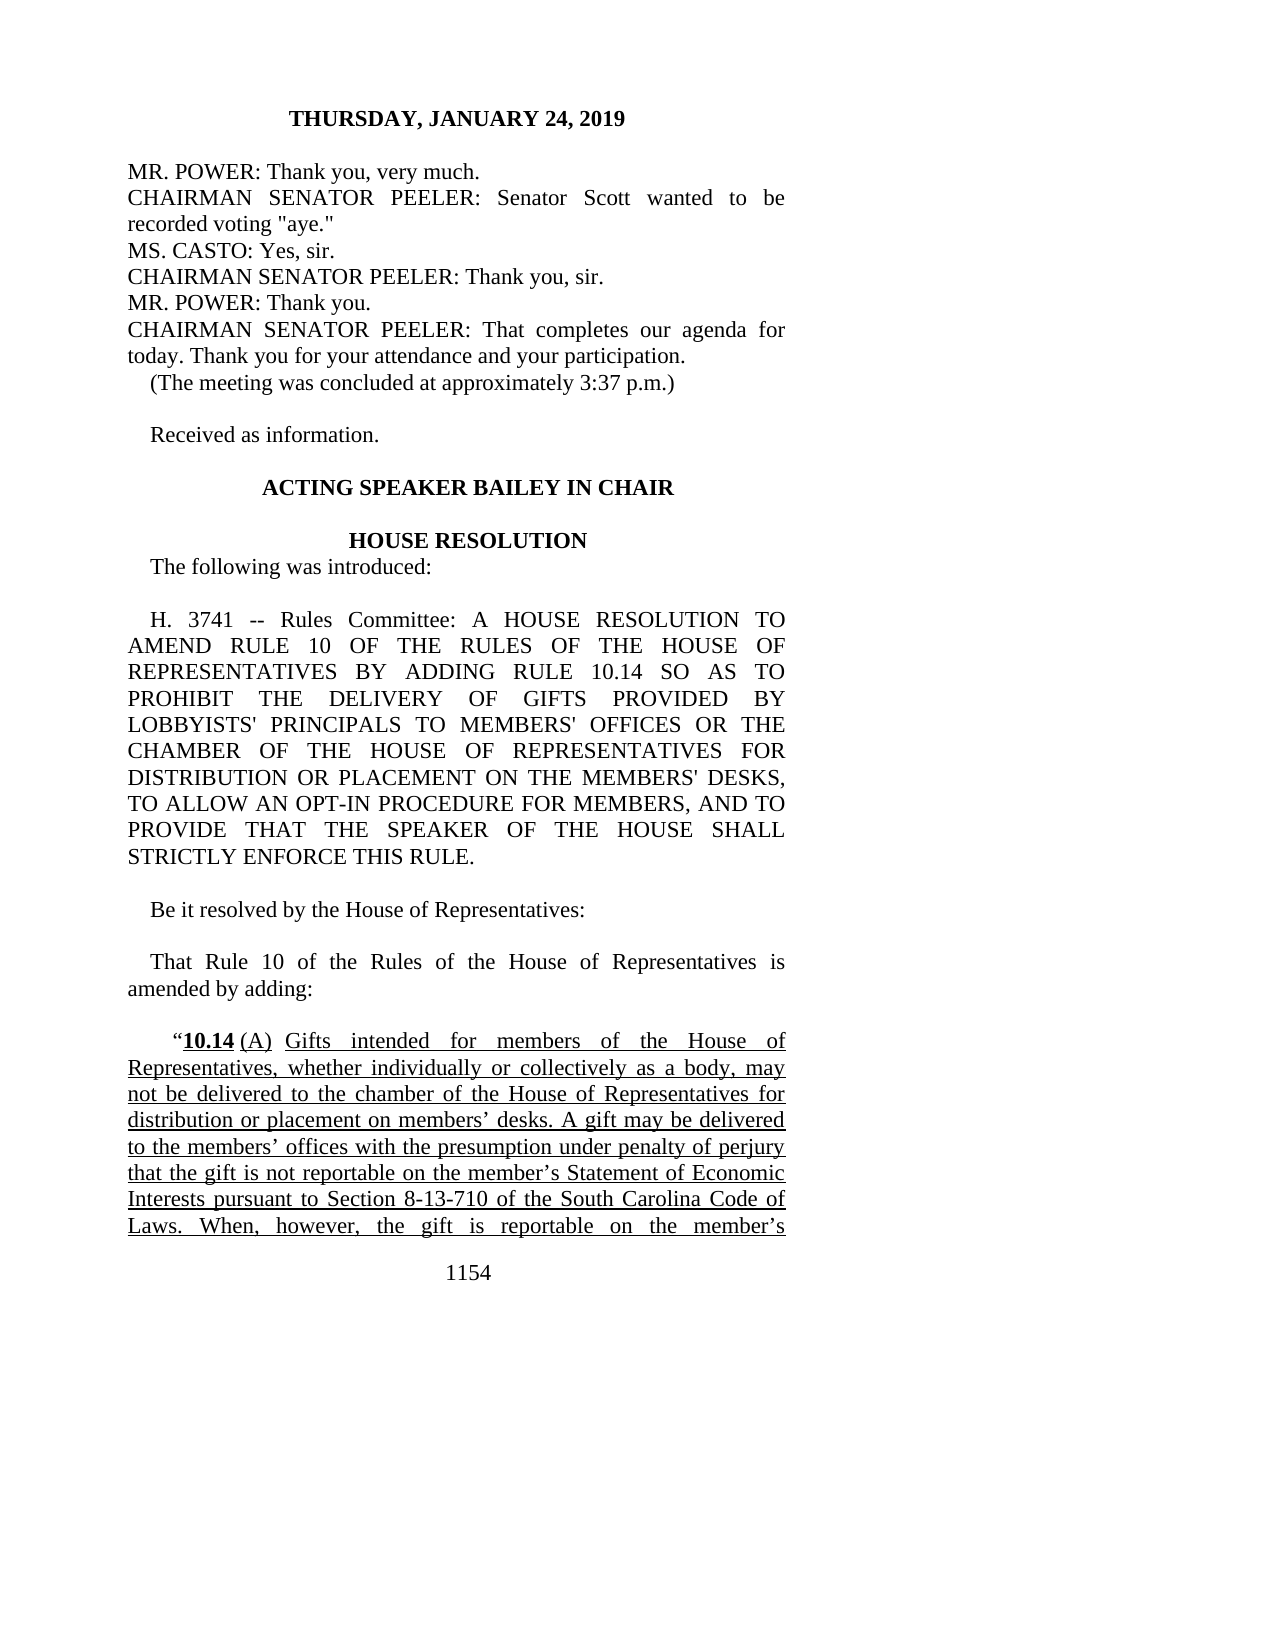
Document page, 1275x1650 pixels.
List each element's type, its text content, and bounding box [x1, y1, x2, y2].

text ACTING SPEAKER BAILEY IN CHAIR [127, 474, 786, 500]
text MR. POWER: Thank you, very much. [127, 158, 786, 184]
text CHAIRMAN SENATOR PEELER: Senator Scott wanted to be recorded voting "aye." [127, 184, 786, 237]
text Received as information. [127, 421, 786, 448]
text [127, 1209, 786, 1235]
text That Rule 10 of the Rules of the House of Representatives is amended by adding: [127, 948, 786, 1001]
text MS. CASTO: Yes, sir. [127, 237, 786, 263]
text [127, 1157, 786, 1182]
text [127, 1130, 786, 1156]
text Be it resolved by the House of Representatives: [127, 896, 786, 922]
text CHAIRMAN SENATOR PEELER: That completes our agenda for today. Thank you for your attendance and your participation. [127, 316, 786, 368]
text CHAIRMAN SENATOR PEELER: Thank you, sir. [127, 263, 786, 289]
text HOUSE RESOLUTION [127, 527, 786, 553]
text H. 3741 -- Rules Committee: A HOUSE RESOLUTION TO AMEND RULE 10 OF THE RULES OF THE HOUSE OF REPRESENTATIVES BY ADDING RULE 10.14 SO AS TO PROHIBIT THE DELIVERY OF GIFTS PROVIDED BY LOBBYISTS' PRINCIPALS TO MEMBERS' OFFICES OR THE CHAMBER OF THE HOUSE OF REPRESENTATIVES FOR DISTRIBUTION OR PLACEMENT ON THE MEMBERS' DESKS, TO ALLOW AN OPT-IN PROCEDURE FOR MEMBERS, AND TO PROVIDE THAT THE SPEAKER OF THE HOUSE SHALL STRICTLY ENFORCE THIS RULE. [127, 606, 786, 869]
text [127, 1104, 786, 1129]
text The following was introduced: [127, 553, 786, 579]
text MR. POWER: Thank you. [127, 289, 786, 316]
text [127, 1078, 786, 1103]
text (The meeting was concluded at approximately 3:37 p.m.) [127, 368, 786, 395]
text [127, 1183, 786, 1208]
